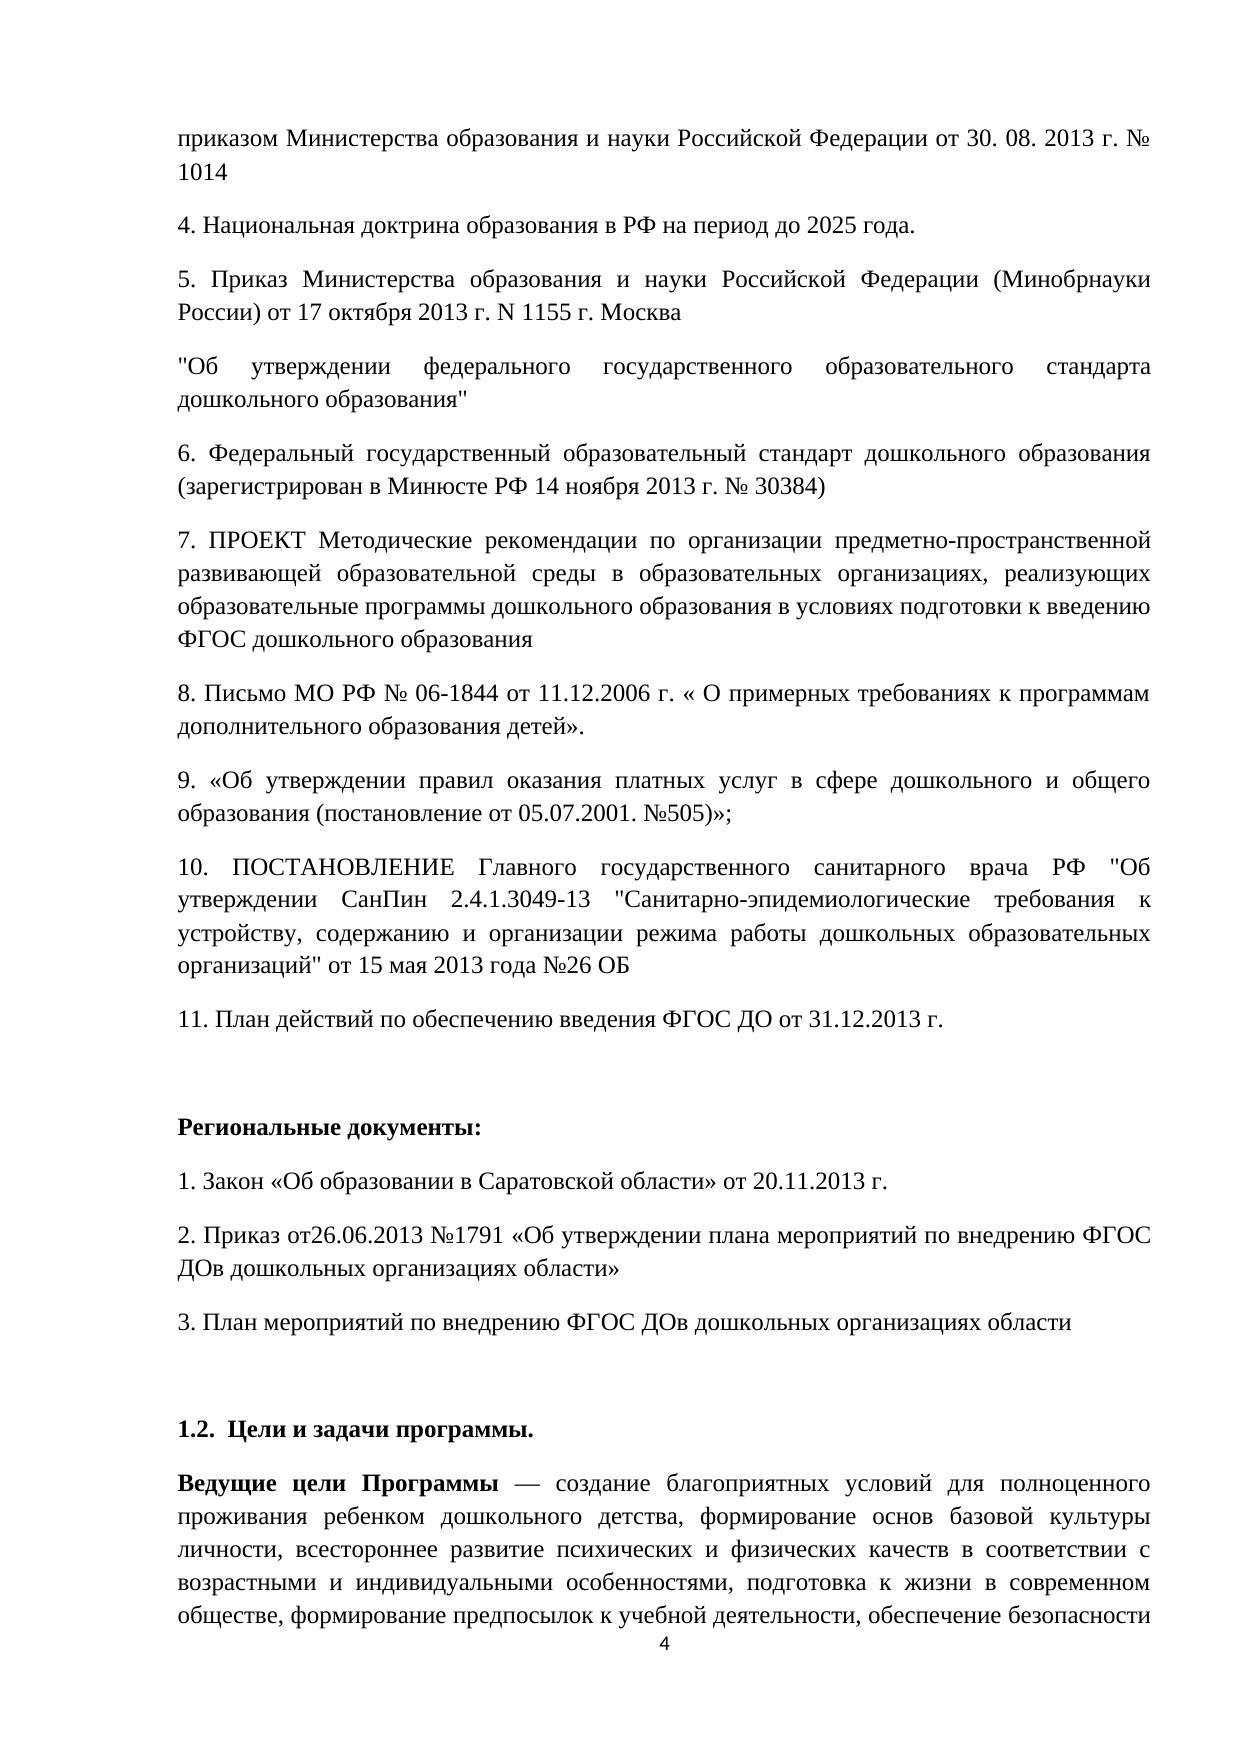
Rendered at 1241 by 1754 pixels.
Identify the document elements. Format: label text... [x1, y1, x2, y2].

text 9. «Об утверждении правил оказания платных услуг в сфере дошкольного и общего образования (постановление от 05.07.2001. №505)»; [177, 765, 1152, 826]
text 10. ПОСТАНОВЛЕНИЕ Главного государственного санитарного врача РФ "Об утверждении СанПин 2.4.1.3049-13 "Санитарно-эпидемиологические требования к устройству, содержанию и организации режима работы дошкольных образовательных организаций" от 15 мая 2013 года №26 ОБ [177, 852, 1152, 979]
text 6. Федеральный государственный образовательный стандарт дошкольного образования (зарегистрирован в Минюсте РФ 14 ноября 2013 г. № 30384) [177, 438, 1152, 500]
text 7. ПРОЕКТ Методические рекомендации по организации предметно-пространственной развивающей образовательной среды в образовательных организациях, реализующих образовательные программы дошкольного образования в условиях подготовки к введению ФГОС дошкольного образования [177, 525, 1152, 653]
text 5. Приказ Министерства образования и науки Российской Федерации (Минобрнауки России) от 17 октября 2013 г. N 1155 г. Москва [177, 264, 1152, 326]
text 3. План мероприятий по внедрению ФГОС ДОв дошкольных организациях области [177, 1307, 1152, 1336]
text 8. Письмо МО РФ № 06-1844 от 11.12.2006 г. « О примерных требованиях к программам дополнительного образования детей». [177, 678, 1152, 739]
text Региональные документы: [177, 1112, 1152, 1141]
text 2. Приказ от26.06.2013 №1791 «Об утверждении плана мероприятий по внедрению ФГОС ДОв дошкольных организациях области» [177, 1220, 1152, 1282]
text приказом Министерства образования и науки Российской Федерации от 30. 08. 2013 г. № 1014 [177, 123, 1152, 185]
text 11. План действий по обеспечению введения ФГОС ДО от 31.12.2013 г. [177, 1004, 1152, 1033]
text 4. Национальная доктрина образования в РФ на период до 2025 года. [177, 210, 1152, 239]
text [177, 1468, 1152, 1629]
text 1. Закон «Об образовании в Саратовской области» от 20.11.2013 г. [177, 1166, 1152, 1195]
text 1.2. Цели и задачи программы. [177, 1414, 1152, 1443]
text "Об утверждении федерального государственного образовательного стандарта дошкольного образования" [177, 351, 1152, 413]
